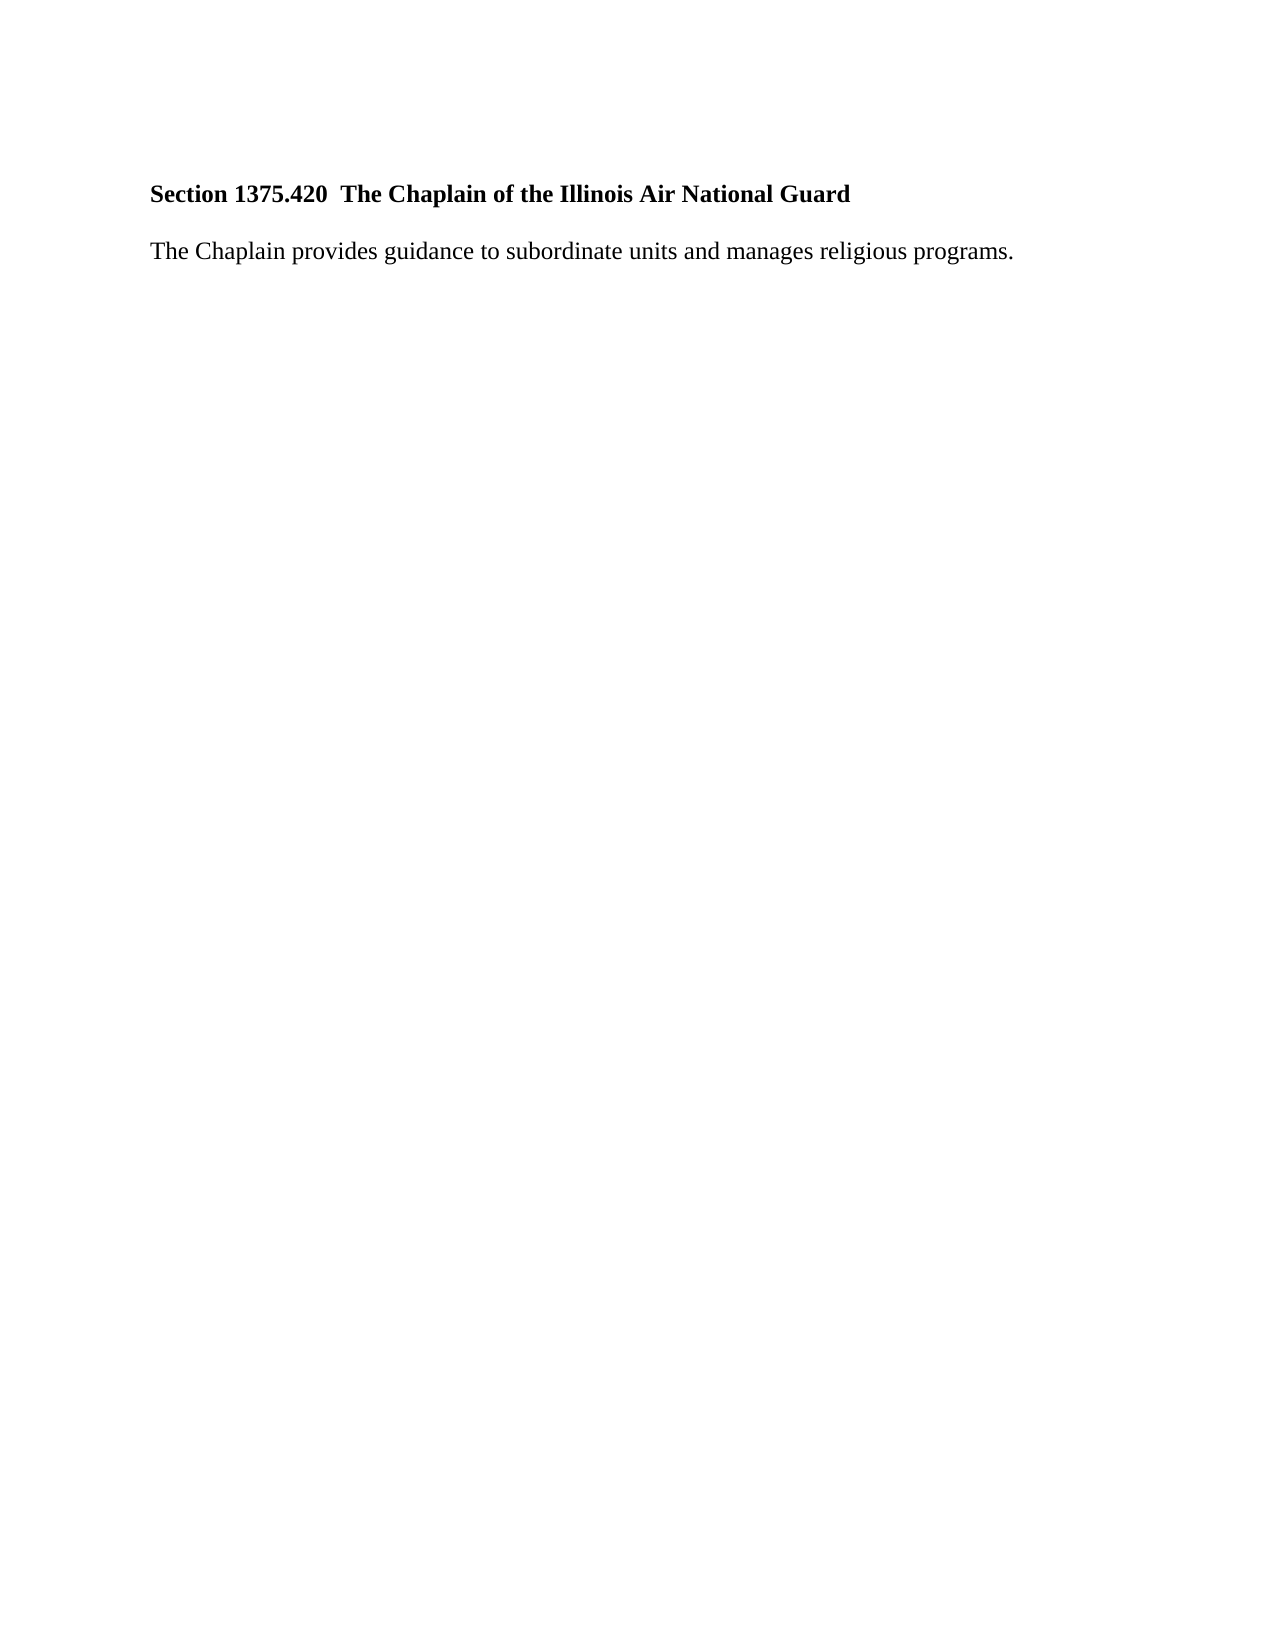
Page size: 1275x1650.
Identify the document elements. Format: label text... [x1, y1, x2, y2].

text Section 1375.420 The Chaplain of the Illinois Air National Guard [150, 179, 1125, 207]
text The Chaplain provides guidance to subordinate units and manages religious programs. [150, 236, 1125, 265]
